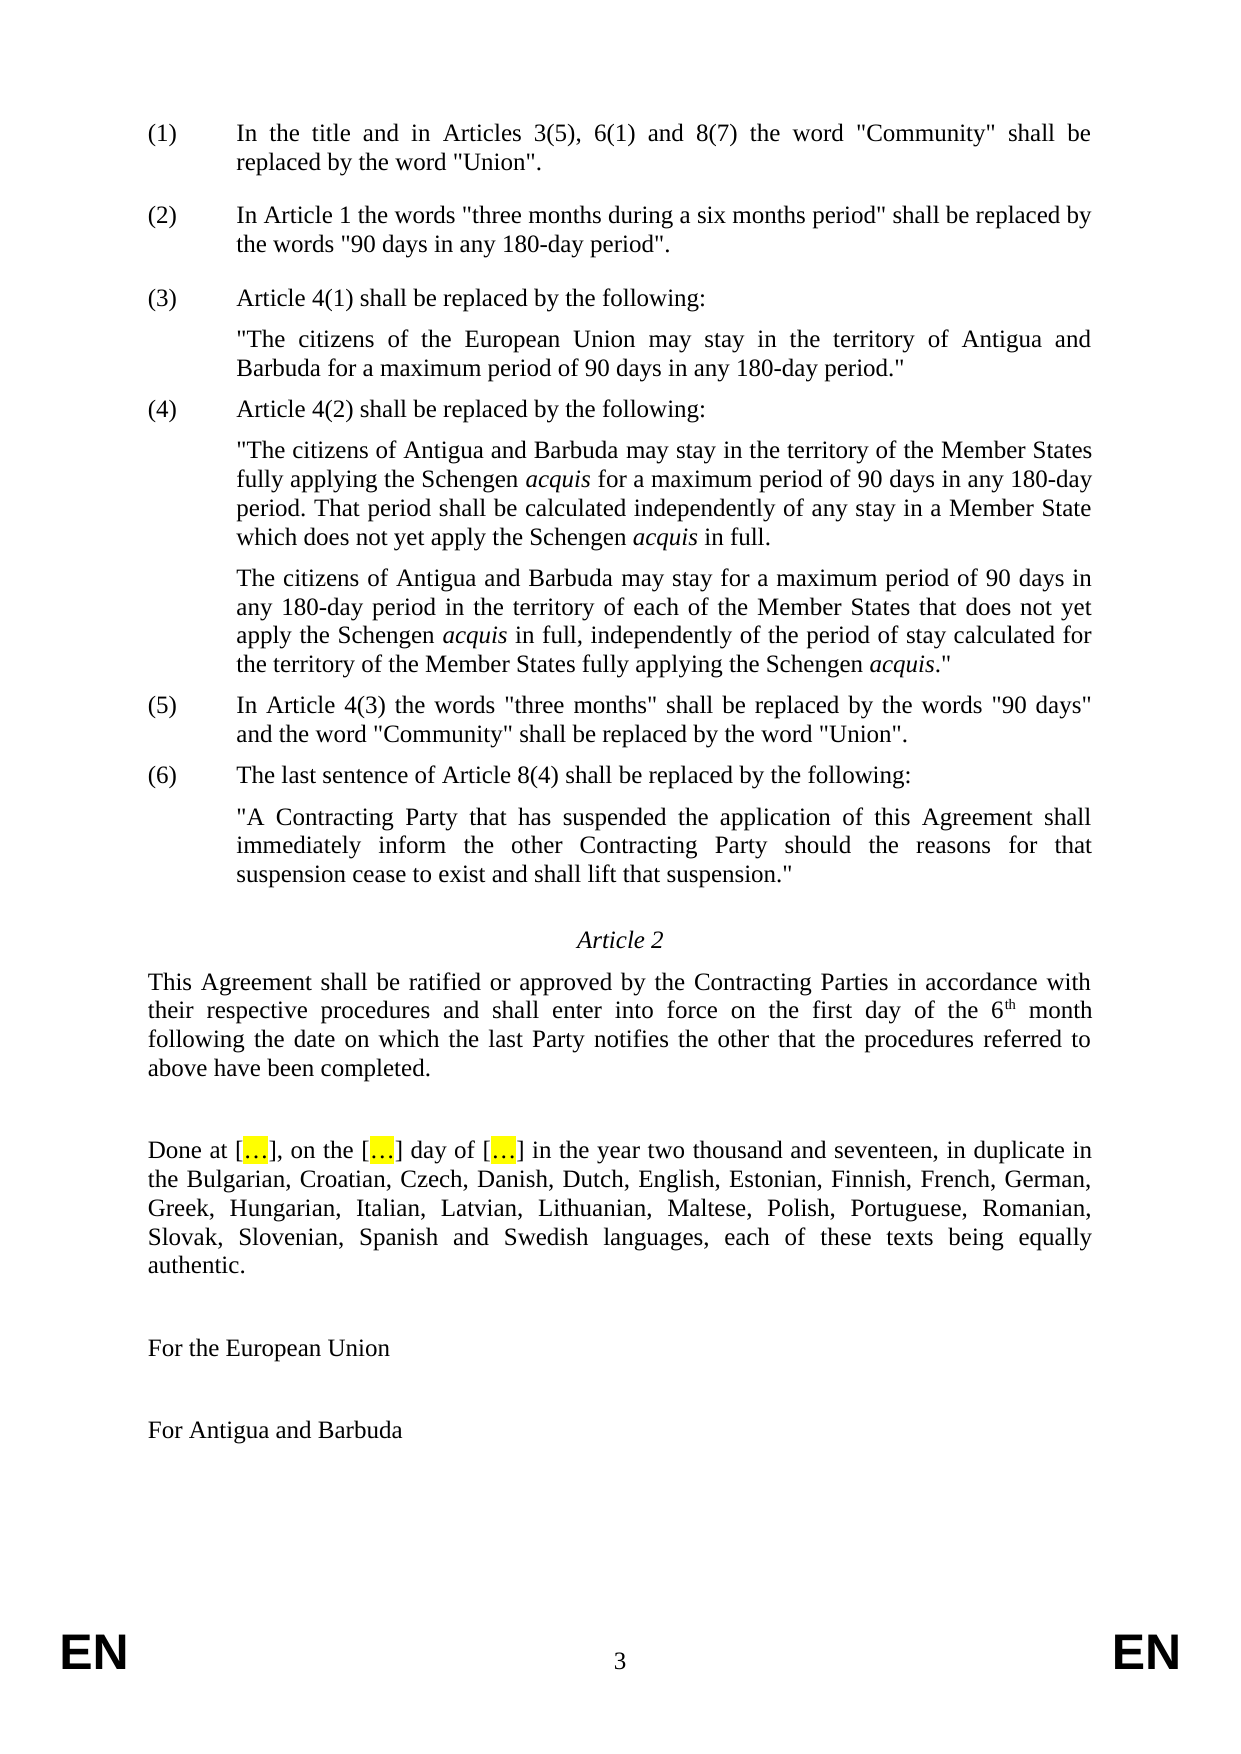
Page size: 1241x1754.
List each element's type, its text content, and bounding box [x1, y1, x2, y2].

text Done at […], on the […] day of […] in the year two thousand and seventeen, in duplicate in the Bulgarian, Croatian, Czech, Danish, Dutch, English, Estonian, Finnish, French, German, Greek, Hungarian, Italian, Latvian, Lithuanian, Maltese, Polish, Portuguese, Romanian, Slovak, Slovenian, Spanish and Swedish languages, each of these texts being equally authentic. [148, 1136, 1093, 1279]
text For Antigua and Barbuda [148, 1416, 1093, 1444]
list In the title and in Articles 3(5), 6(1) and 8(7) the word "Community" shall be replaced by the word "Union". [148, 118, 1093, 176]
list In Article 1 the words "three months during a six months period" shall be replaced by the words "90 days in any 180-day period". [148, 201, 1093, 258]
text In Article 4(3) the words "three months" shall be replaced by the words "90 days" and the word "Community" shall be replaced by the word "Union". [148, 691, 1093, 748]
text For the European Union [148, 1333, 1093, 1362]
text "The citizens of the European Union may stay in the territory of Antigua and Barbuda for a maximum period of 90 days in any 180-day period." [236, 324, 1093, 382]
text "A Contracting Party that has suspended the application of this Agreement shall immediately inform the other Contracting Party should the reasons for that suspension cease to exist and shall lift that suspension." [236, 802, 1093, 888]
text This Agreement shall be ratified or approved by the Contracting Parties in accordance with their respective procedures and shall enter into force on the first day of the 6th month following the date on which the last Party notifies the other that the procedures referred to above have been completed. [148, 967, 1093, 1082]
list Article 4(1) shall be replaced by the following: [148, 283, 1093, 312]
text Article 4(2) shall be replaced by the following: [148, 394, 1093, 423]
text The last sentence of Article 8(4) shall be replaced by the following: [148, 761, 1093, 789]
text "The citizens of Antigua and Barbuda may stay in the territory of the Member States fully applying the Schengen acquis for a maximum period of 90 days in any 180-day period. That period shall be calculated independently of any stay in a Member State which does not yet apply the Schengen acquis in full. [236, 436, 1093, 551]
text The citizens of Antigua and Barbuda may stay for a maximum period of 90 days in any 180-day period in the territory of each of the Member States that does not yet apply the Schengen acquis in full, independently of the period of stay calculated for the territory of the Member States fully applying the Schengen acquis." [236, 563, 1093, 678]
text Article 2 [148, 926, 1093, 954]
